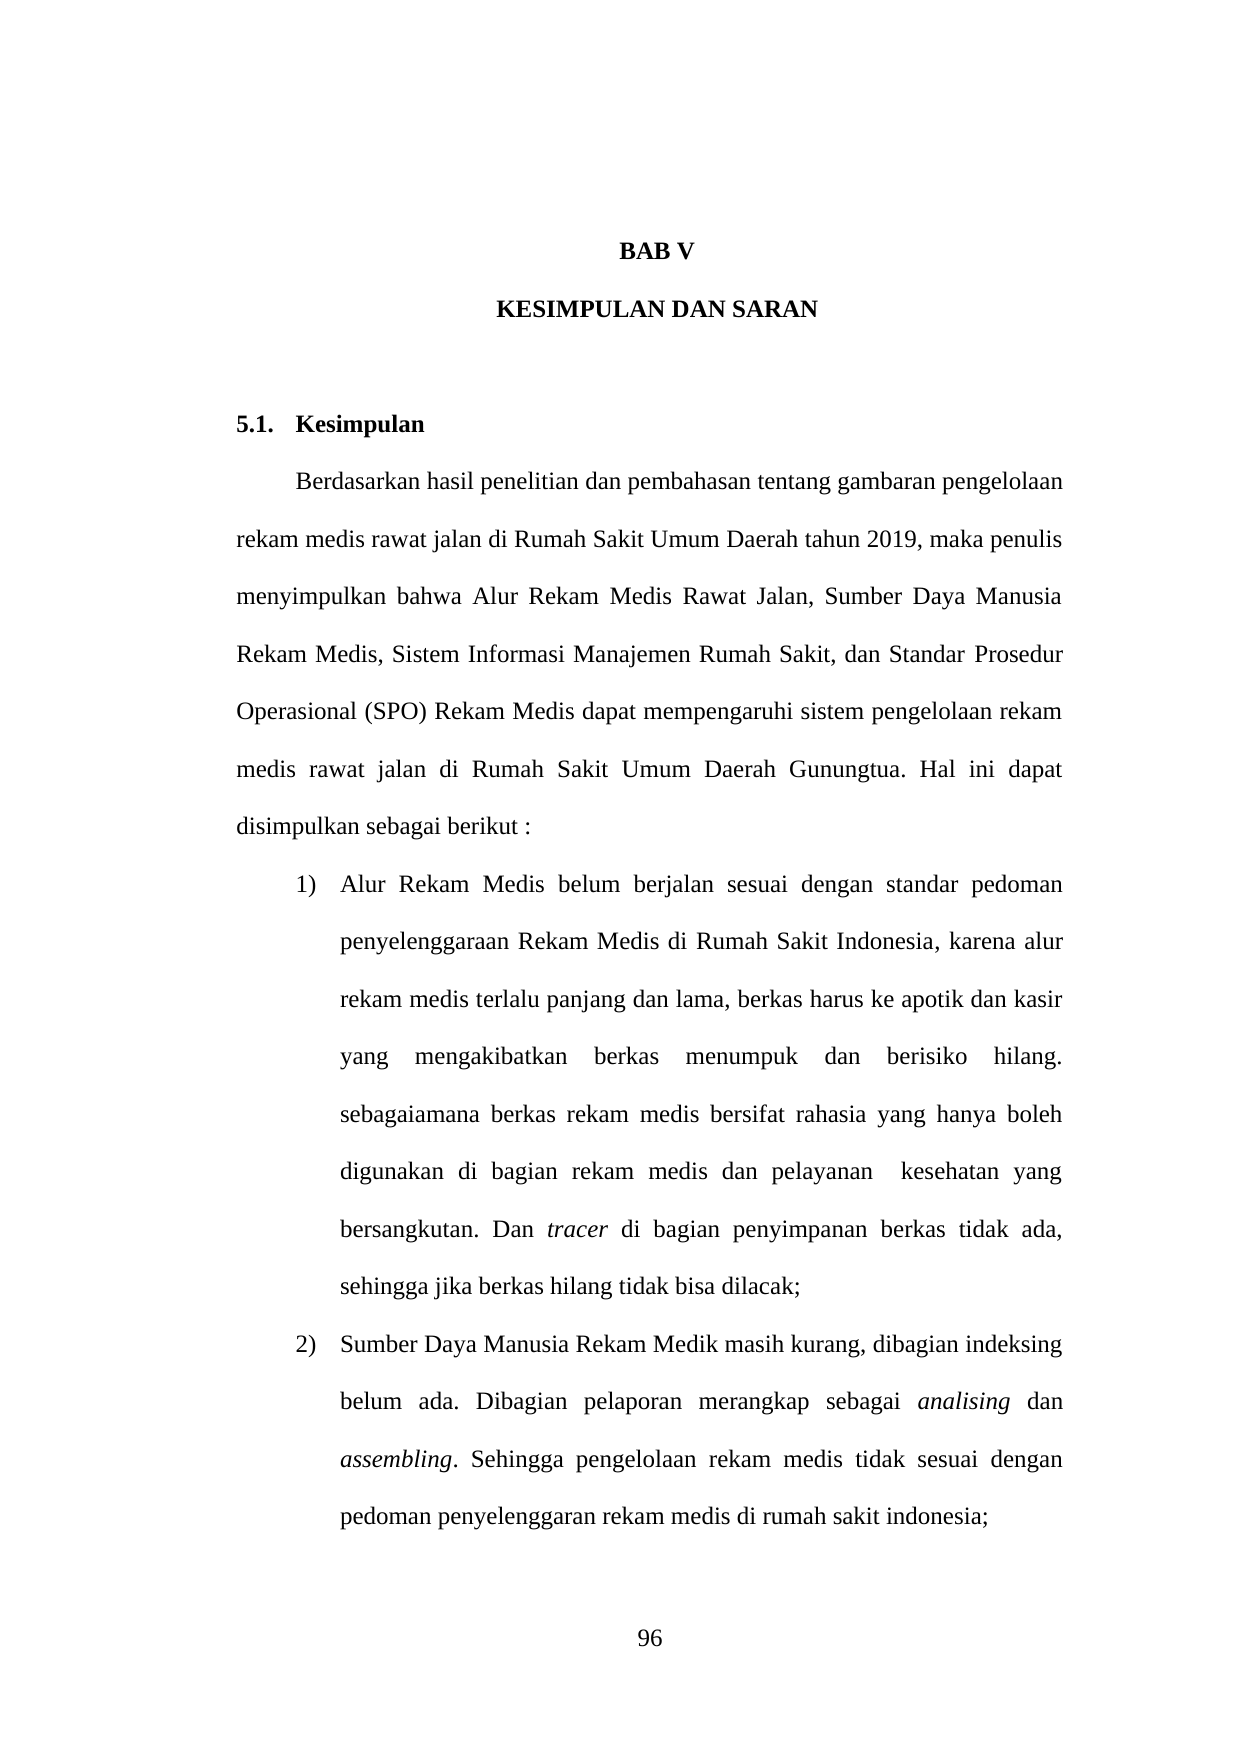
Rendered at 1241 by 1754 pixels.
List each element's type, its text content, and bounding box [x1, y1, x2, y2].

list BAB V [236, 236, 1063, 265]
list KESIMPULAN DAN SARAN [236, 294, 1063, 322]
list Sumber Daya Manusia Rekam Medik masih kurang, dibagian indeksing belum ada. Dibagian pelaporan merangkap sebagai analising dan assembling. Sehingga pengelolaan rekam medis tidak sesuai dengan pedoman penyelenggaran rekam medis di rumah sakit indonesia; [295, 1329, 1063, 1530]
list 5.1. Kesimpulan [236, 409, 1063, 437]
list Alur Rekam Medis belum berjalan sesuai dengan standar pedoman penyelenggaraan Rekam Medis di Rumah Sakit Indonesia, karena alur rekam medis terlalu panjang dan lama, berkas harus ke apotik dan kasir yang mengakibatkan berkas menumpuk dan berisiko hilang. sebagaiamana berkas rekam medis bersifat rahasia yang hanya boleh digunakan di bagian rekam medis dan pelayanan kesehatan yang bersangkutan. Dan tracer di bagian penyimpanan berkas tidak ada, sehingga jika berkas hilang tidak bisa dilacak; [295, 869, 1063, 1300]
list Berdasarkan hasil penelitian dan pembahasan tentang gambaran pengelolaan rekam medis rawat jalan di Rumah Sakit Umum Daerah tahun 2019, maka penulis menyimpulkan bahwa Alur Rekam Medis Rawat Jalan, Sumber Daya Manusia Rekam Medis, Sistem Informasi Manajemen Rumah Sakit, dan Standar Prosedur Operasional (SPO) Rekam Medis dapat mempengaruhi sistem pengelolaan rekam medis rawat jalan di Rumah Sakit Umum Daerah Gunungtua. Hal ini dapat disimpulkan sebagai berikut : [236, 466, 1063, 840]
